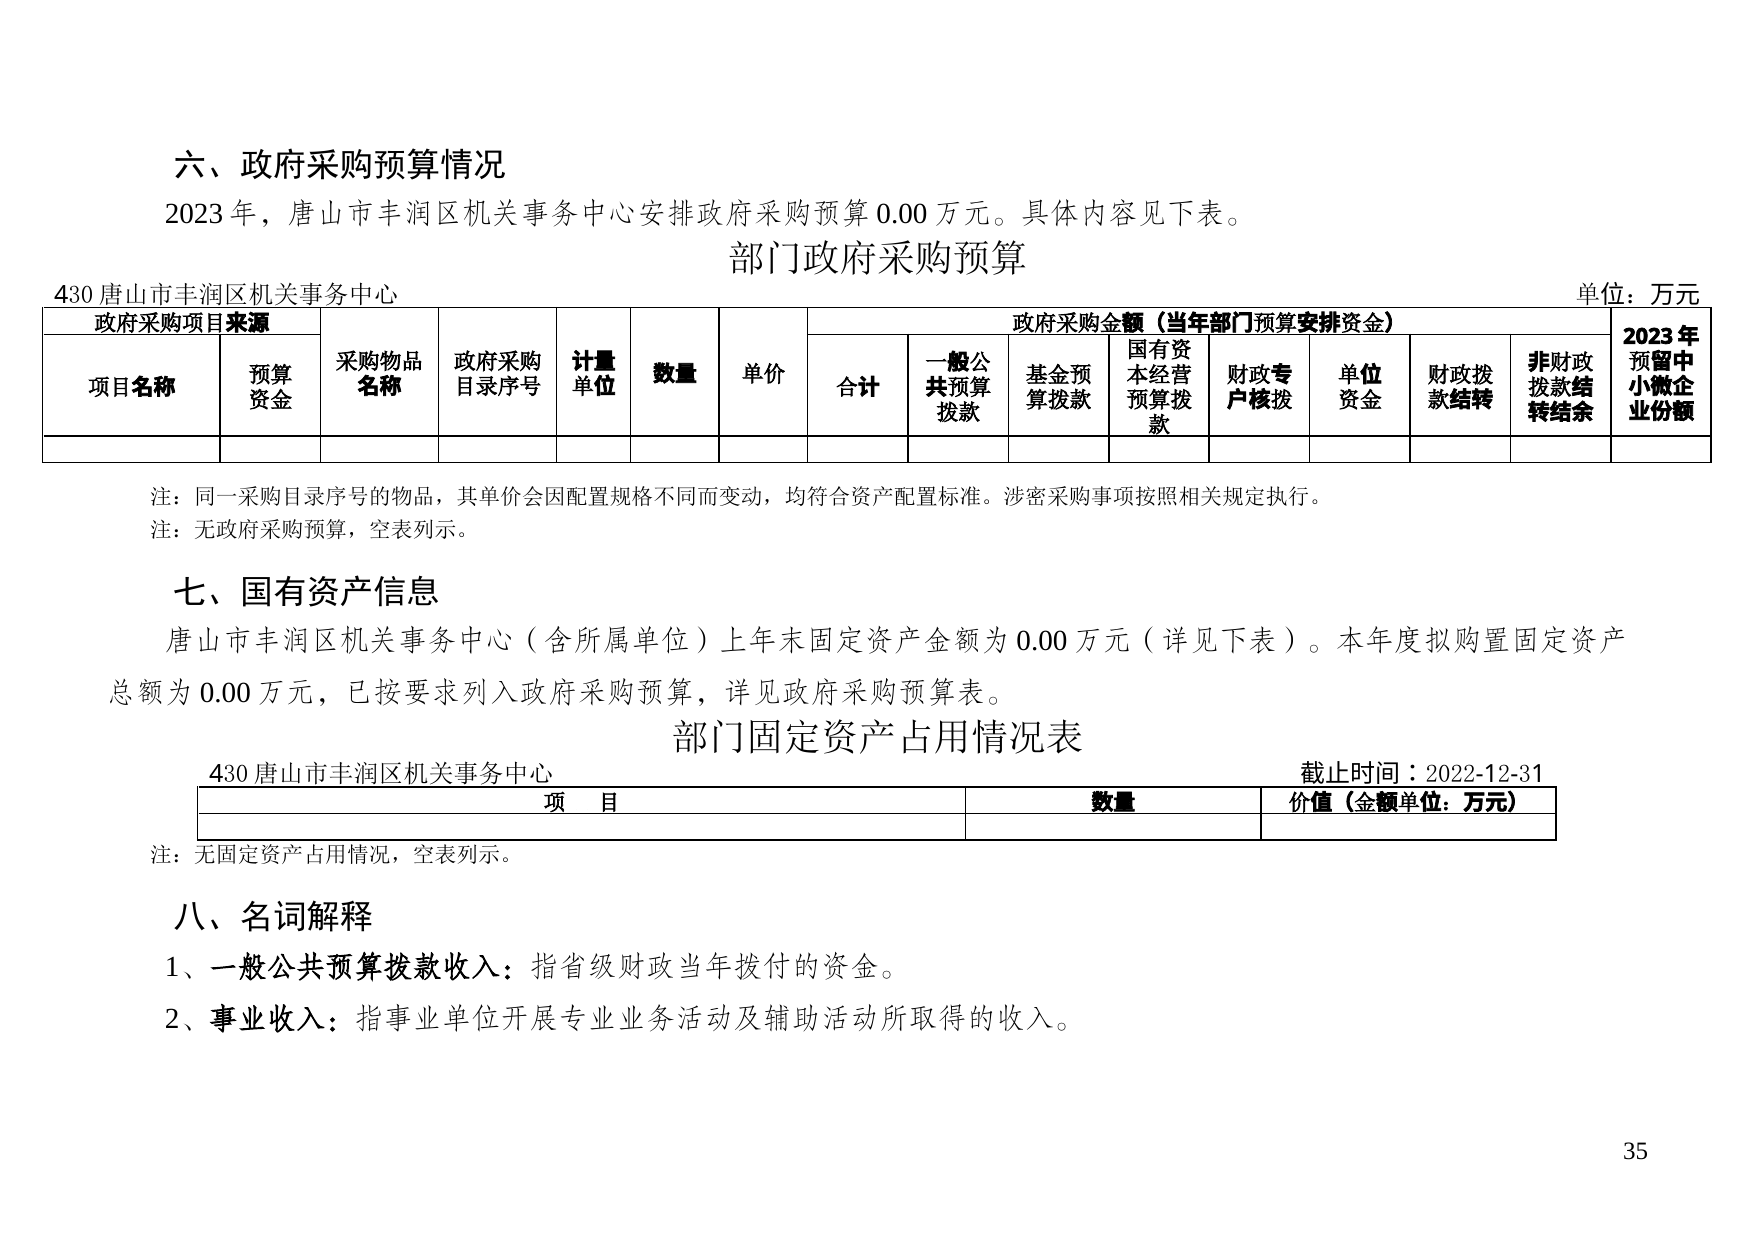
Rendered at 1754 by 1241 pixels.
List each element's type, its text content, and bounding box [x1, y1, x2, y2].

text 唐山市丰润区机关事务中心（含所属单位）上年末固定资产金额为0.00万元（详见下表）。本年度拟购置固定资产总额为0.00万元，已按要求列入政府采购预算，详见政府采购预算表。 [106, 609, 1648, 713]
table_cell [1262, 814, 1555, 839]
table_cell [808, 437, 907, 462]
table_header 单位：万元 [808, 278, 1710, 307]
table_cell [1009, 437, 1108, 462]
table_cell [1110, 437, 1208, 462]
table_cell 采购物品名称 [321, 308, 438, 435]
table_cell 财政专户核拨 [1210, 335, 1309, 435]
table_cell [909, 437, 1008, 462]
table_cell [557, 437, 630, 462]
table_cell 2023年 预留中 小微企 业份额 [1612, 308, 1710, 435]
table_cell 数量 [966, 788, 1260, 813]
table_cell [1411, 437, 1510, 462]
table_cell [321, 437, 438, 462]
table_cell [720, 437, 807, 462]
table_cell [966, 814, 1260, 839]
table_cell [1511, 437, 1610, 462]
text 部门固定资产占用情况表 [106, 713, 1648, 756]
text 八、名词解释 [106, 896, 1648, 934]
text 注：无政府采购预算，空表列示。 [106, 515, 1648, 540]
table_cell [1612, 437, 1710, 462]
table_cell 政府采购金额（当年部门预算安排资金） [808, 308, 1610, 333]
table_header 430唐山市丰润区机关事务中心 [198, 758, 965, 786]
table_cell 政府采购项目来源 [43, 308, 320, 333]
text 注：无固定资产占用情况，空表列示。 [106, 841, 1648, 866]
text 2、事业收入：指事业单位开展专业业务活动及辅助活动所取得的收入。 [106, 987, 1648, 1039]
table_cell 合计 [808, 335, 907, 435]
table_cell 政府采购目录序号 [439, 308, 556, 435]
table_cell 项 目 [198, 787, 965, 813]
table_cell 数量 [631, 308, 718, 435]
text 部门政府采购预算 [106, 234, 1648, 277]
table_cell 财政拨 款结转 [1411, 335, 1510, 435]
table_cell 预算 资金 [221, 335, 320, 435]
table_cell [1310, 437, 1409, 462]
table_cell [198, 814, 965, 839]
table_cell [631, 437, 718, 462]
table_header 截止时间：2022-12-31 [966, 758, 1555, 786]
table_cell 单价 [720, 308, 807, 435]
text 六、政府采购预算情况 [106, 143, 1648, 181]
table_cell [1210, 437, 1309, 462]
table_cell 价值（金额单位：万元） [1262, 788, 1555, 813]
table_cell 一般公共预算拨款 [909, 335, 1008, 435]
text 2023年，唐山市丰润区机关事务中心安排政府采购预算0.00万元。具体内容见下表。 [106, 182, 1648, 234]
table_cell [439, 437, 556, 462]
table_cell [221, 437, 320, 462]
table_cell [43, 436, 219, 462]
table_header 430唐山市丰润区机关事务中心 [43, 278, 807, 307]
table_cell 国有资本经营预算拨款 [1110, 335, 1208, 435]
table_cell 非财政 拨款结 转结余 [1511, 335, 1610, 435]
text 七、国有资产信息 [106, 570, 1648, 608]
table_cell 计量 单位 [557, 308, 630, 435]
table_cell 基金预算拨款 [1009, 335, 1108, 435]
text 注：同一采购目录序号的物品，其单价会因配置规格不同而变动，均符合资产配置标准。涉密采购事项按照相关规定执行。 [106, 463, 1648, 515]
table_cell 项目名称 [43, 335, 219, 435]
table_cell 单位 资金 [1310, 335, 1409, 435]
text 1、一般公共预算拨款收入：指省级财政当年拨付的资金。 [106, 935, 1648, 987]
